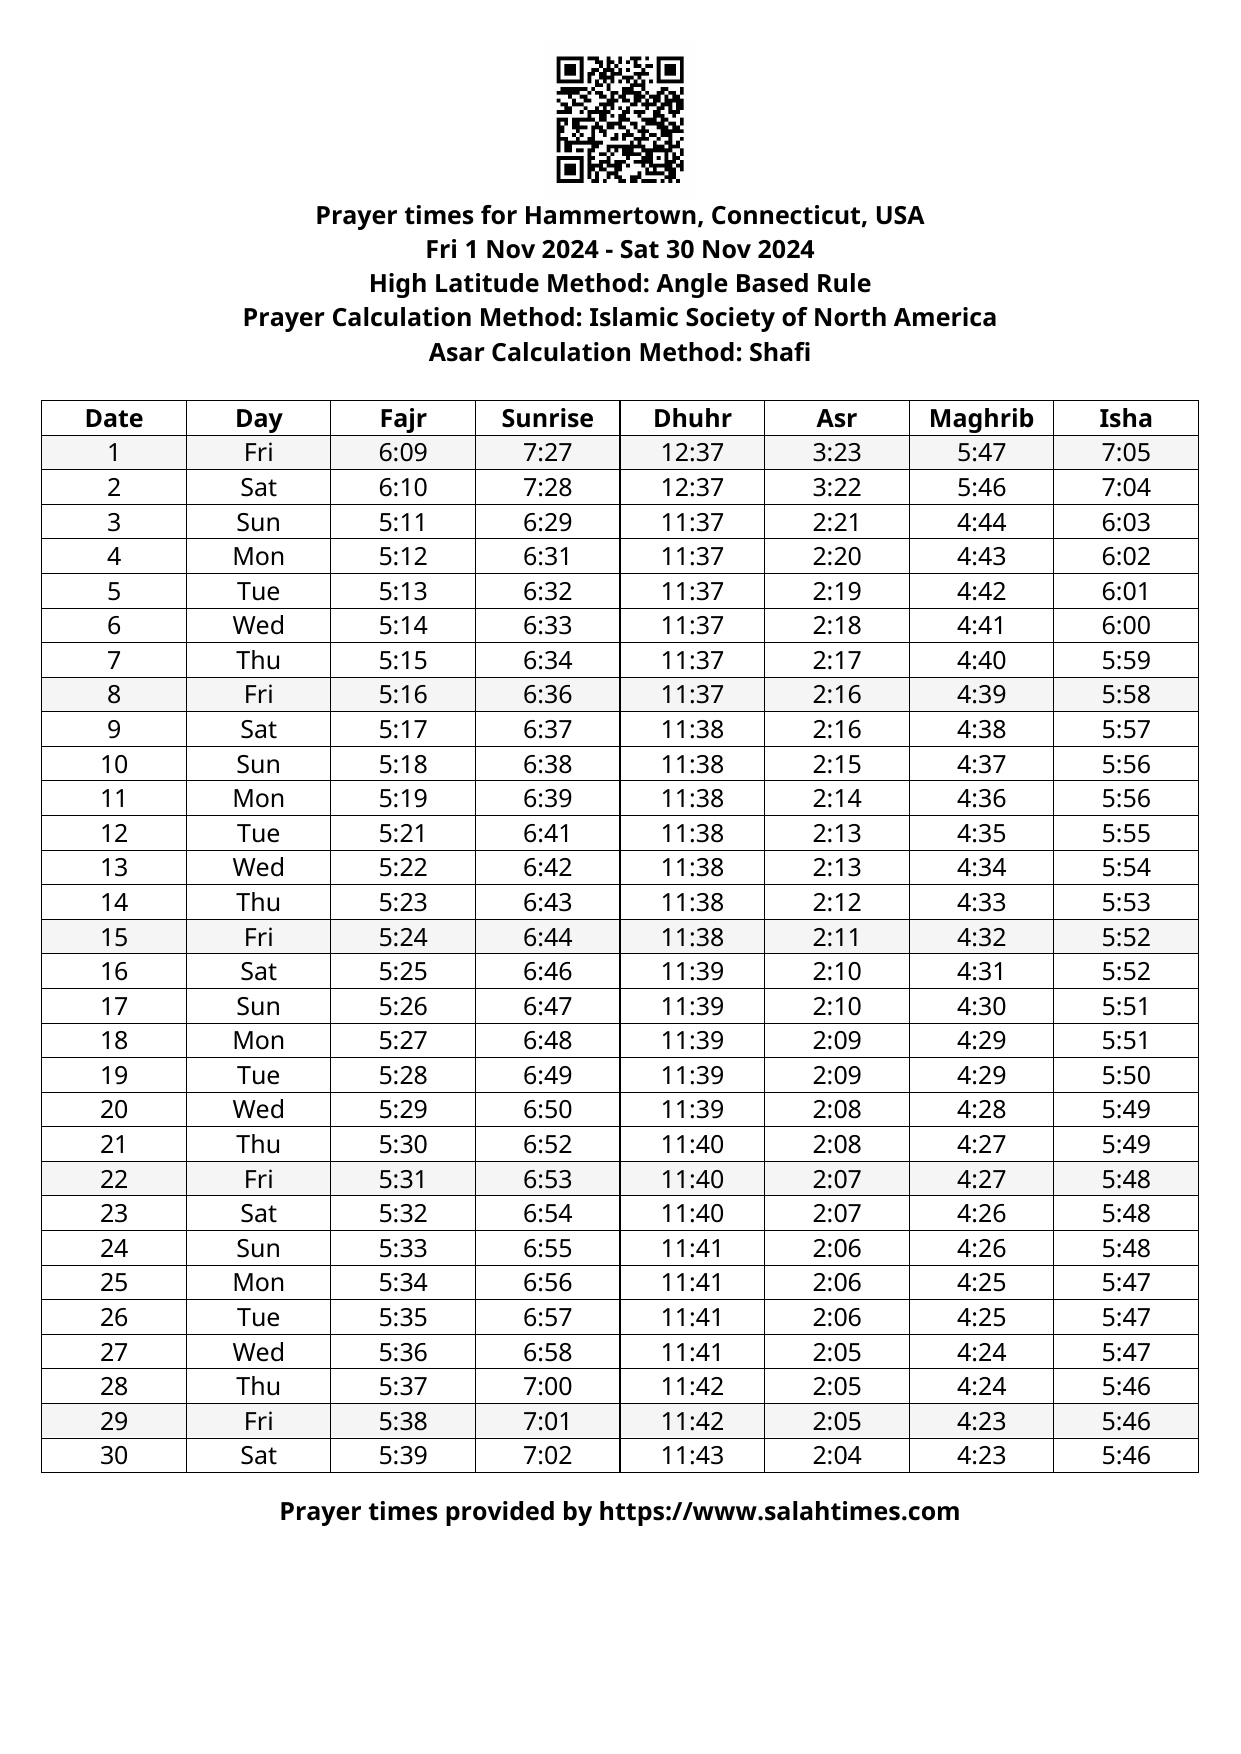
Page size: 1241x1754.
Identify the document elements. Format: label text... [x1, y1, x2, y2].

table_cell 28 [42, 1369, 186, 1403]
table_cell 2:07 [765, 1162, 909, 1195]
table_cell 11:37 [621, 609, 764, 642]
table_cell 6:56 [476, 1266, 619, 1299]
table_cell 12:37 [621, 470, 764, 504]
table_cell 4:31 [910, 954, 1053, 988]
table_cell 10 [42, 747, 186, 780]
table_cell 4:38 [910, 712, 1053, 746]
table_header Asr [765, 401, 909, 434]
table_cell 5:46 [1054, 1439, 1198, 1472]
table_cell 6:57 [476, 1300, 619, 1334]
table_cell 11:39 [621, 1024, 764, 1057]
table_cell 5:34 [331, 1266, 475, 1299]
table_cell Mon [187, 539, 330, 573]
table_cell 5:37 [331, 1369, 475, 1403]
table_cell 5:18 [331, 747, 475, 780]
table_header Date [42, 401, 186, 434]
table_cell 11:37 [621, 678, 764, 711]
table_cell Tue [187, 816, 330, 849]
table_cell 5:56 [1054, 747, 1198, 780]
table_cell 5:12 [331, 539, 475, 573]
table_cell 16 [42, 954, 186, 988]
table_cell 23 [42, 1196, 186, 1230]
table_cell 6:01 [1054, 574, 1198, 607]
table_cell 2:13 [765, 816, 909, 849]
table_cell 4:26 [910, 1231, 1053, 1264]
table_cell 4:37 [910, 747, 1053, 780]
table_cell 20 [42, 1093, 186, 1126]
table_cell 5:54 [1054, 851, 1198, 884]
table_cell Wed [187, 609, 330, 642]
table_cell 22 [42, 1162, 186, 1195]
table_cell 5:57 [1054, 712, 1198, 746]
table_cell 4:27 [910, 1127, 1053, 1161]
table_cell Tue [187, 1058, 330, 1092]
table_cell 4:36 [910, 781, 1053, 815]
table_cell 5:48 [1054, 1196, 1198, 1230]
table_cell 5:30 [331, 1127, 475, 1161]
table_cell 4:30 [910, 989, 1053, 1022]
table_cell 11:41 [621, 1335, 764, 1368]
table_header Dhuhr [621, 401, 764, 434]
text High Latitude Method: Angle Based Rule [42, 266, 1198, 300]
table_cell 5:47 [1054, 1300, 1198, 1334]
table_cell 5:39 [331, 1439, 475, 1472]
table_cell 5:25 [331, 954, 475, 988]
table_cell 5:36 [331, 1335, 475, 1368]
table_cell 5:46 [910, 470, 1053, 504]
table_cell 4:24 [910, 1335, 1053, 1368]
table_cell 4:34 [910, 851, 1053, 884]
table_cell Fri [187, 436, 330, 469]
table_cell 5:56 [1054, 781, 1198, 815]
table_cell 25 [42, 1266, 186, 1299]
table_cell 5:32 [331, 1196, 475, 1230]
table_cell 5:19 [331, 781, 475, 815]
table_cell 2:05 [765, 1404, 909, 1437]
table_cell 6:42 [476, 851, 619, 884]
table_cell 5:48 [1054, 1162, 1198, 1195]
table_cell 5:52 [1054, 920, 1198, 953]
table_cell Tue [187, 574, 330, 607]
table_cell Wed [187, 1093, 330, 1126]
table_cell 6:41 [476, 816, 619, 849]
table_cell 6:29 [476, 505, 619, 538]
table_cell 11:42 [621, 1404, 764, 1437]
table_cell 5:13 [331, 574, 475, 607]
table_cell 5:33 [331, 1231, 475, 1264]
table_cell 5 [42, 574, 186, 607]
table_cell 5:51 [1054, 1024, 1198, 1057]
table_cell Wed [187, 1335, 330, 1368]
table_cell 11:38 [621, 781, 764, 815]
table_cell 6:39 [476, 781, 619, 815]
table_cell 7:00 [476, 1369, 619, 1403]
table_cell 19 [42, 1058, 186, 1092]
table_cell 6:36 [476, 678, 619, 711]
table_cell 14 [42, 885, 186, 919]
text Asar Calculation Method: Shafi [42, 334, 1198, 368]
table_cell 11:43 [621, 1439, 764, 1472]
table_cell 6:31 [476, 539, 619, 573]
table_cell 5:47 [910, 436, 1053, 469]
table_cell 7:02 [476, 1439, 619, 1472]
table_cell 5:52 [1054, 954, 1198, 988]
table_cell 6:43 [476, 885, 619, 919]
table_cell 2:15 [765, 747, 909, 780]
table_cell 5:51 [1054, 989, 1198, 1022]
table_cell 6:44 [476, 920, 619, 953]
table_cell 5:21 [331, 816, 475, 849]
table_cell 6:47 [476, 989, 619, 1022]
table_cell 11:42 [621, 1369, 764, 1403]
table_cell 11 [42, 781, 186, 815]
table_cell 4:27 [910, 1162, 1053, 1195]
table_cell 11:41 [621, 1300, 764, 1334]
table_cell 11:38 [621, 885, 764, 919]
table_cell 13 [42, 851, 186, 884]
table_cell 15 [42, 920, 186, 953]
table_cell Sun [187, 989, 330, 1022]
table_cell 5:17 [331, 712, 475, 746]
table_cell 6:46 [476, 954, 619, 988]
table_cell 6:10 [331, 470, 475, 504]
table_cell 5:16 [331, 678, 475, 711]
table_cell 5:26 [331, 989, 475, 1022]
table_cell 2:10 [765, 954, 909, 988]
table_cell 5:14 [331, 609, 475, 642]
table_cell 7:28 [476, 470, 619, 504]
text Prayer times provided by https://www.salahtimes.com [42, 1494, 1198, 1528]
table_cell Mon [187, 781, 330, 815]
table_cell 5:59 [1054, 643, 1198, 677]
table_cell 6:50 [476, 1093, 619, 1126]
table_cell 2 [42, 470, 186, 504]
table_cell 4:33 [910, 885, 1053, 919]
table_cell 4:41 [910, 609, 1053, 642]
table_cell 2:05 [765, 1369, 909, 1403]
table_cell 2:08 [765, 1093, 909, 1126]
table_cell 4:25 [910, 1266, 1053, 1299]
table_cell 5:46 [1054, 1404, 1198, 1437]
table_cell 6:48 [476, 1024, 619, 1057]
table_cell 11:39 [621, 1093, 764, 1126]
table_cell Sat [187, 1196, 330, 1230]
table_cell 5:27 [331, 1024, 475, 1057]
table_cell 2:07 [765, 1196, 909, 1230]
table_cell Sat [187, 712, 330, 746]
table_cell 4:42 [910, 574, 1053, 607]
table_cell 5:58 [1054, 678, 1198, 711]
table_cell 6:38 [476, 747, 619, 780]
table_header Isha [1054, 401, 1198, 434]
table_cell 6:03 [1054, 505, 1198, 538]
table_cell Sun [187, 747, 330, 780]
table_header Day [187, 401, 330, 434]
table_cell 5:47 [1054, 1335, 1198, 1368]
table_cell 8 [42, 678, 186, 711]
table_cell 5:47 [1054, 1266, 1198, 1299]
table_cell 5:15 [331, 643, 475, 677]
table_cell Tue [187, 1300, 330, 1334]
table_cell 4:28 [910, 1093, 1053, 1126]
table_cell 11:37 [621, 643, 764, 677]
table_cell 11:39 [621, 954, 764, 988]
table_cell 4:43 [910, 539, 1053, 573]
table_cell 6:49 [476, 1058, 619, 1092]
text Fri 1 Nov 2024 - Sat 30 Nov 2024 [42, 232, 1198, 266]
table_cell 4:35 [910, 816, 1053, 849]
table_cell 3 [42, 505, 186, 538]
table_cell 2:19 [765, 574, 909, 607]
table_cell 2:10 [765, 989, 909, 1022]
table_cell 2:18 [765, 609, 909, 642]
table_cell 5:23 [331, 885, 475, 919]
table_header Sunrise [476, 401, 619, 434]
text Prayer times for Hammertown, Connecticut, USA [42, 198, 1198, 232]
table_cell 4:24 [910, 1369, 1053, 1403]
table_cell 12:37 [621, 436, 764, 469]
table_cell 2:16 [765, 678, 909, 711]
table_cell 6:00 [1054, 609, 1198, 642]
table_cell Thu [187, 643, 330, 677]
table_cell 2:06 [765, 1231, 909, 1264]
table_cell Sun [187, 1231, 330, 1264]
table_cell 2:17 [765, 643, 909, 677]
table_cell Fri [187, 1404, 330, 1437]
table_cell Fri [187, 920, 330, 953]
table_cell Mon [187, 1266, 330, 1299]
table_cell 5:50 [1054, 1058, 1198, 1092]
table_cell 5:55 [1054, 816, 1198, 849]
table_cell Sat [187, 1439, 330, 1472]
table_cell 2:14 [765, 781, 909, 815]
table_cell 5:35 [331, 1300, 475, 1334]
table_cell 5:11 [331, 505, 475, 538]
table_cell 5:24 [331, 920, 475, 953]
table_cell 11:40 [621, 1127, 764, 1161]
table_cell 26 [42, 1300, 186, 1334]
text Prayer Calculation Method: Islamic Society of North America [42, 300, 1198, 334]
table_cell 3:23 [765, 436, 909, 469]
table_cell 3:22 [765, 470, 909, 504]
table_cell 6:09 [331, 436, 475, 469]
table_cell Fri [187, 1162, 330, 1195]
table_cell 11:37 [621, 539, 764, 573]
table_cell 6:34 [476, 643, 619, 677]
table_cell Fri [187, 678, 330, 711]
table_cell 11:41 [621, 1231, 764, 1264]
table_cell 2:05 [765, 1335, 909, 1368]
table_cell 2:09 [765, 1058, 909, 1092]
table_cell 11:40 [621, 1162, 764, 1195]
table_cell 11:37 [621, 574, 764, 607]
table_cell 4:29 [910, 1024, 1053, 1057]
table_cell 11:39 [621, 989, 764, 1022]
table_cell Wed [187, 851, 330, 884]
table_cell 1 [42, 436, 186, 469]
table_cell 6:52 [476, 1127, 619, 1161]
table_cell 6:55 [476, 1231, 619, 1264]
table_cell 5:22 [331, 851, 475, 884]
table_cell Thu [187, 1369, 330, 1403]
table_cell 5:28 [331, 1058, 475, 1092]
table_cell 4:29 [910, 1058, 1053, 1092]
table_cell 4:40 [910, 643, 1053, 677]
table_cell 2:12 [765, 885, 909, 919]
table_cell 11:41 [621, 1266, 764, 1299]
table_header Fajr [331, 401, 475, 434]
table_cell 7:27 [476, 436, 619, 469]
table_cell 2:04 [765, 1439, 909, 1472]
table_cell 7:04 [1054, 470, 1198, 504]
table_cell 5:53 [1054, 885, 1198, 919]
table_cell 4:26 [910, 1196, 1053, 1230]
table_cell 2:13 [765, 851, 909, 884]
table_cell 18 [42, 1024, 186, 1057]
table_cell 11:37 [621, 505, 764, 538]
table_cell 4:23 [910, 1404, 1053, 1437]
table_cell 21 [42, 1127, 186, 1161]
table_cell 6:54 [476, 1196, 619, 1230]
table_cell 5:46 [1054, 1369, 1198, 1403]
table_cell 11:39 [621, 1058, 764, 1092]
table_cell Sun [187, 505, 330, 538]
table_cell 5:48 [1054, 1231, 1198, 1264]
table_cell 30 [42, 1439, 186, 1472]
table_cell Thu [187, 885, 330, 919]
table_cell 17 [42, 989, 186, 1022]
table_cell 7 [42, 643, 186, 677]
table_cell 6:58 [476, 1335, 619, 1368]
table_cell 11:38 [621, 920, 764, 953]
table_cell 2:06 [765, 1300, 909, 1334]
table_cell 2:09 [765, 1024, 909, 1057]
table_cell 4:32 [910, 920, 1053, 953]
table_cell 5:49 [1054, 1127, 1198, 1161]
table_cell 2:20 [765, 539, 909, 573]
table_cell 6:02 [1054, 539, 1198, 573]
table_cell 2:08 [765, 1127, 909, 1161]
table_header Maghrib [910, 401, 1053, 434]
table_cell 24 [42, 1231, 186, 1264]
table_cell 5:29 [331, 1093, 475, 1126]
table_cell 11:38 [621, 712, 764, 746]
table_cell 6:33 [476, 609, 619, 642]
table_cell Sat [187, 470, 330, 504]
table_cell 4 [42, 539, 186, 573]
table_cell 7:05 [1054, 436, 1198, 469]
table_cell 6:53 [476, 1162, 619, 1195]
picture [542, 41, 699, 198]
table_cell Sat [187, 954, 330, 988]
table_cell 2:16 [765, 712, 909, 746]
table_cell 11:40 [621, 1196, 764, 1230]
table_cell 4:23 [910, 1439, 1053, 1472]
table_cell Mon [187, 1024, 330, 1057]
table_cell 7:01 [476, 1404, 619, 1437]
table_cell 6:32 [476, 574, 619, 607]
table_cell 4:44 [910, 505, 1053, 538]
table_cell 11:38 [621, 851, 764, 884]
table_cell 5:38 [331, 1404, 475, 1437]
table_cell 5:49 [1054, 1093, 1198, 1126]
table_cell 6:37 [476, 712, 619, 746]
table_cell 4:39 [910, 678, 1053, 711]
table_cell 5:31 [331, 1162, 475, 1195]
table_cell 11:38 [621, 816, 764, 849]
table_cell 27 [42, 1335, 186, 1368]
table_cell 2:11 [765, 920, 909, 953]
table_cell 9 [42, 712, 186, 746]
table_cell 6 [42, 609, 186, 642]
table_cell 12 [42, 816, 186, 849]
table_cell Thu [187, 1127, 330, 1161]
table_cell 4:25 [910, 1300, 1053, 1334]
table_cell 2:21 [765, 505, 909, 538]
table_cell 2:06 [765, 1266, 909, 1299]
table_cell 29 [42, 1404, 186, 1437]
table_cell 11:38 [621, 747, 764, 780]
